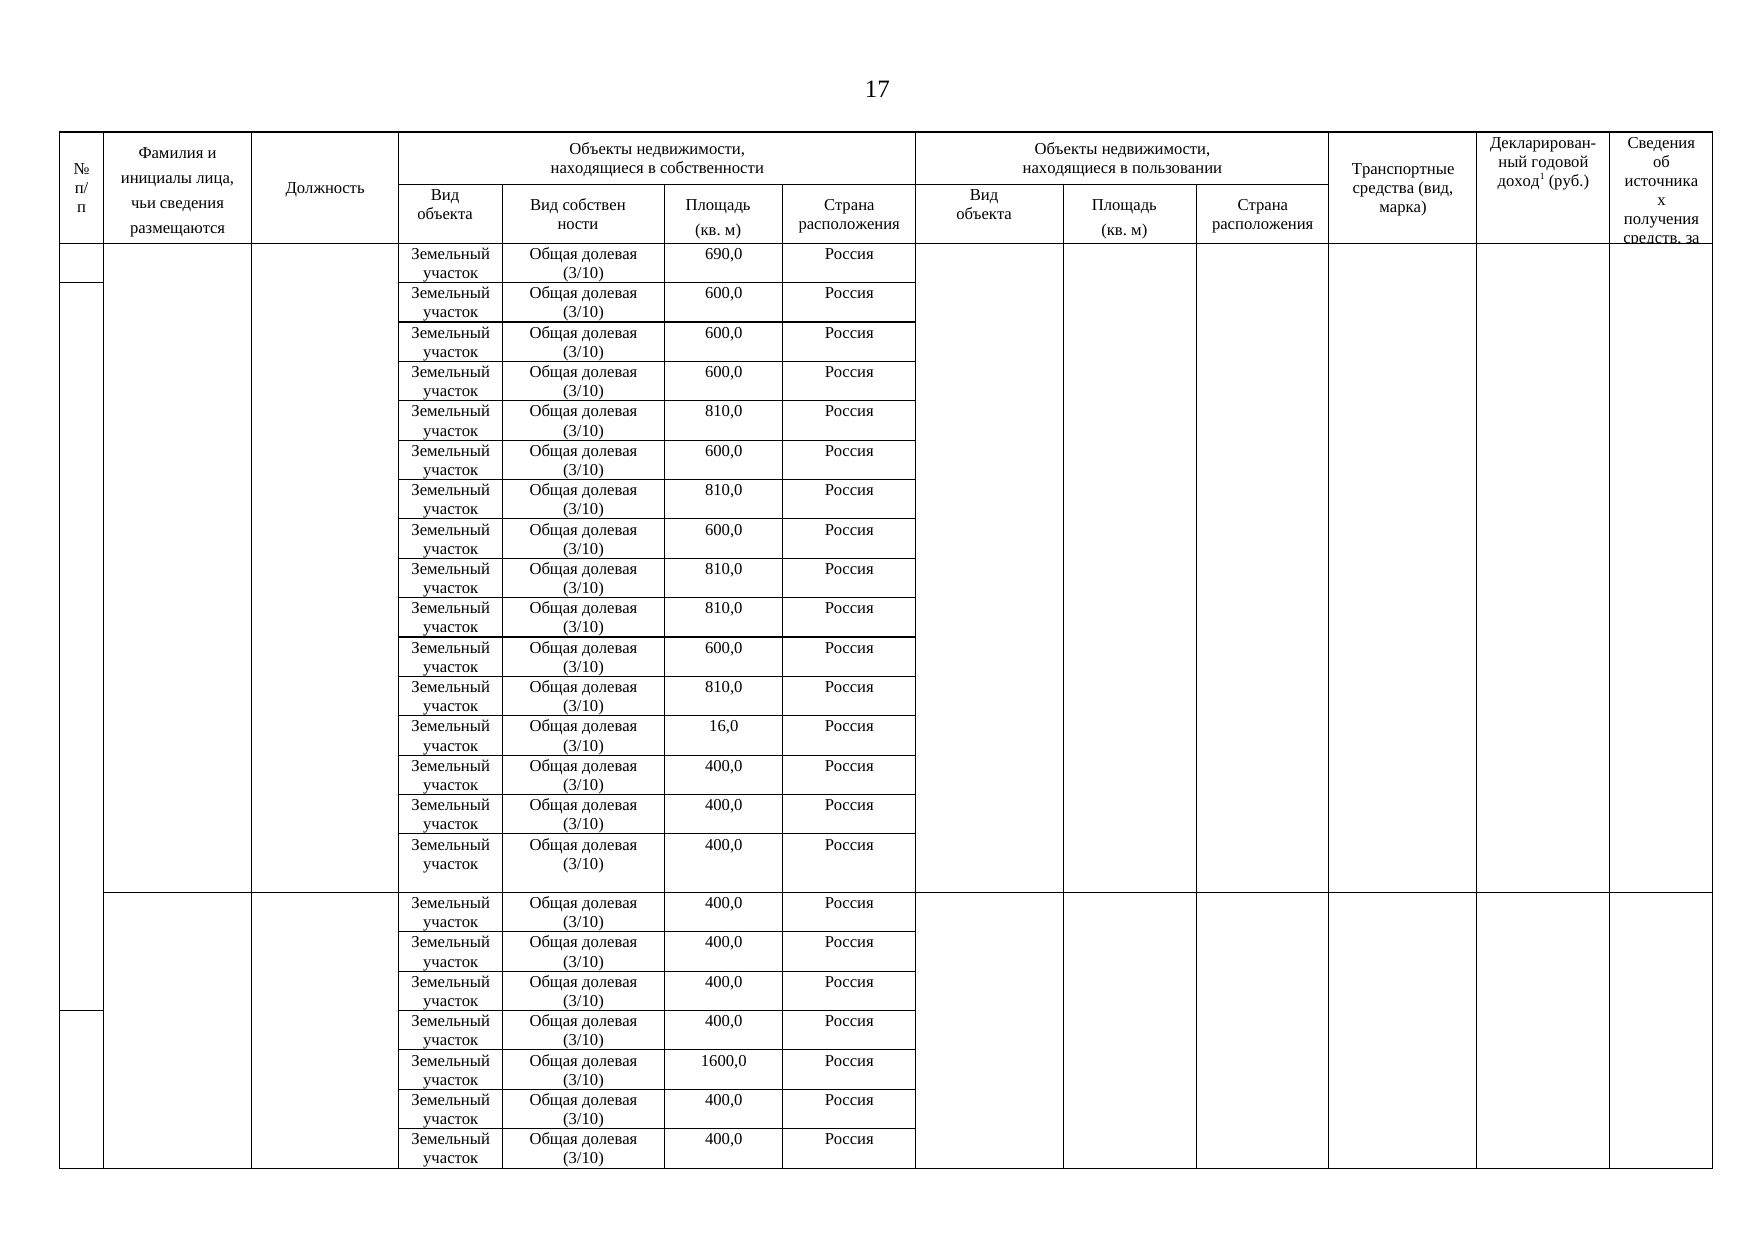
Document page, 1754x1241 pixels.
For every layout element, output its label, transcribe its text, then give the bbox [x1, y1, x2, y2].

table_header № п/п [60, 133, 103, 243]
table_cell Россия [783, 716, 915, 754]
table_cell Земельный участок [399, 362, 502, 400]
table_cell Общая долевая (3/10) [503, 756, 664, 794]
table_cell 400,0 [665, 1011, 782, 1049]
table_cell 600,0 [665, 283, 782, 321]
table_cell 400,0 [665, 932, 782, 971]
table_cell Вид объекта [916, 185, 1063, 243]
table_cell 600,0 [665, 362, 782, 400]
table_cell Общая долевая (3/10) [503, 1011, 664, 1049]
table_cell Земельный участок [399, 893, 502, 931]
table_cell Земельный участок [399, 638, 502, 676]
table_cell Россия [783, 677, 915, 715]
table_cell Земельный участок [399, 244, 502, 282]
table_cell Общая долевая (3/10) [503, 932, 664, 971]
table_cell Земельный участок [399, 716, 502, 754]
table_cell 600,0 [665, 323, 782, 361]
table_cell Россия [783, 244, 915, 282]
table_cell Общая долевая (3/10) [503, 677, 664, 715]
table_cell Россия [783, 323, 915, 361]
table_cell Общая долевая (3/10) [503, 716, 664, 754]
table_cell Площадь (кв. м) [665, 185, 782, 243]
table_cell Общая долевая (3/10) [503, 323, 664, 361]
table_cell Земельный участок [399, 756, 502, 794]
table_cell Общая долевая (3/10) [503, 244, 664, 282]
table_cell [252, 893, 398, 1167]
table_header Должность [252, 133, 398, 243]
table_cell Вид объекта [399, 185, 502, 243]
table_cell Общая долевая (3/10) [503, 893, 664, 931]
table_cell Россия [783, 441, 915, 479]
table_cell Земельный участок [399, 834, 502, 892]
table_cell Земельный участок [399, 1050, 502, 1089]
table_cell Земельный участок [399, 598, 502, 636]
table_cell Общая долевая (3/10) [503, 480, 664, 518]
table_cell 600,0 [665, 519, 782, 558]
table_cell Общая долевая (3/10) [503, 638, 664, 676]
table_cell 600,0 [665, 638, 782, 676]
table_cell 400,0 [665, 834, 782, 892]
table_cell Земельный участок [399, 283, 502, 321]
table_header Объекты недвижимости, находящиеся в пользовании [916, 133, 1328, 183]
table_cell [1197, 893, 1328, 1167]
table_cell Общая долевая (3/10) [503, 441, 664, 479]
table_cell Общая долевая (3/10) [503, 559, 664, 597]
table_cell Россия [783, 1050, 915, 1089]
table_cell Россия [783, 1011, 915, 1049]
table_cell 690,0 [665, 244, 782, 282]
table_cell Россия [783, 559, 915, 597]
table_cell Россия [783, 519, 915, 558]
table_cell Россия [783, 638, 915, 676]
table_cell [1610, 893, 1712, 1167]
table_cell [1477, 893, 1609, 1167]
table_cell Земельный участок [399, 677, 502, 715]
table_header Транспортные средства (вид, марка) [1329, 133, 1476, 243]
table_cell 810,0 [665, 598, 782, 636]
table_cell Общая долевая (3/10) [503, 972, 664, 1010]
table_cell Общая долевая (3/10) [503, 1129, 664, 1167]
table_cell Россия [783, 598, 915, 636]
table_header Объекты недвижимости, находящиеся в собственности [399, 133, 915, 183]
table_cell 400,0 [665, 795, 782, 833]
table_cell 16,0 [665, 716, 782, 754]
table_cell [916, 893, 1063, 1167]
table_cell Земельный участок [399, 441, 502, 479]
table_cell Россия [783, 932, 915, 971]
table_cell Земельный участок [399, 559, 502, 597]
table_cell Общая долевая (3/10) [503, 834, 664, 892]
table_cell Россия [783, 401, 915, 439]
table_cell 600,0 [665, 441, 782, 479]
table_cell Земельный участок [399, 1129, 502, 1167]
table_cell Общая долевая (3/10) [503, 598, 664, 636]
table_cell Общая долевая (3/10) [503, 283, 664, 321]
table_cell 810,0 [665, 559, 782, 597]
table_cell Страна расположения [783, 185, 915, 243]
table_cell 1600,0 [665, 1050, 782, 1089]
table_header Фамилия и инициалы лица, чьи сведения размещаются [104, 133, 251, 243]
table_cell 400,0 [665, 893, 782, 931]
table_cell Общая долевая (3/10) [503, 362, 664, 400]
table_cell Земельный участок [399, 480, 502, 518]
table_cell Земельный участок [399, 1090, 502, 1128]
table_cell [104, 893, 251, 1167]
table_cell 400,0 [665, 972, 782, 1010]
table_cell [60, 283, 103, 1010]
table_cell Общая долевая (3/10) [503, 1090, 664, 1128]
table_cell Земельный участок [399, 932, 502, 971]
table_cell 810,0 [665, 401, 782, 439]
table_cell 810,0 [665, 677, 782, 715]
table_cell 810,0 [665, 480, 782, 518]
table_cell Общая долевая (3/10) [503, 795, 664, 833]
table_cell Площадь (кв. м) [1064, 185, 1196, 243]
table_cell 400,0 [665, 756, 782, 794]
table_cell Земельный участок [399, 323, 502, 361]
table_cell Земельный участок [399, 519, 502, 558]
table_cell 400,0 [665, 1129, 782, 1167]
table_cell [1064, 893, 1196, 1167]
table_cell Россия [783, 972, 915, 1010]
table_cell Земельный участок [399, 401, 502, 439]
table_cell Общая долевая (3/10) [503, 401, 664, 439]
table_cell Россия [783, 1090, 915, 1128]
table_header Декларирован-ный годовой доход1 (руб.) [1477, 133, 1609, 243]
table_cell Россия [783, 480, 915, 518]
table_cell Страна расположения [1197, 185, 1328, 243]
table_cell Россия [783, 283, 915, 321]
table_cell Россия [783, 1129, 915, 1167]
table_cell Россия [783, 756, 915, 794]
table_cell Вид собствен ности [503, 185, 664, 243]
table_cell Земельный участок [399, 795, 502, 833]
table_cell [1329, 893, 1476, 1167]
table_cell Земельный участок [399, 972, 502, 1010]
table_cell Земельный участок [399, 1011, 502, 1049]
table_cell Россия [783, 893, 915, 931]
table_cell Общая долевая (3/10) [503, 1050, 664, 1089]
table_cell Россия [783, 362, 915, 400]
table_header Сведения об источниках получения средств, за счет которых совершена сделка 2 (вид приобретенного имущества, источники) [1610, 133, 1712, 243]
table_cell Общая долевая (3/10) [503, 519, 664, 558]
table_cell [60, 1011, 103, 1167]
table_cell Россия [783, 795, 915, 833]
table_cell 400,0 [665, 1090, 782, 1128]
table_cell Россия [783, 834, 915, 892]
